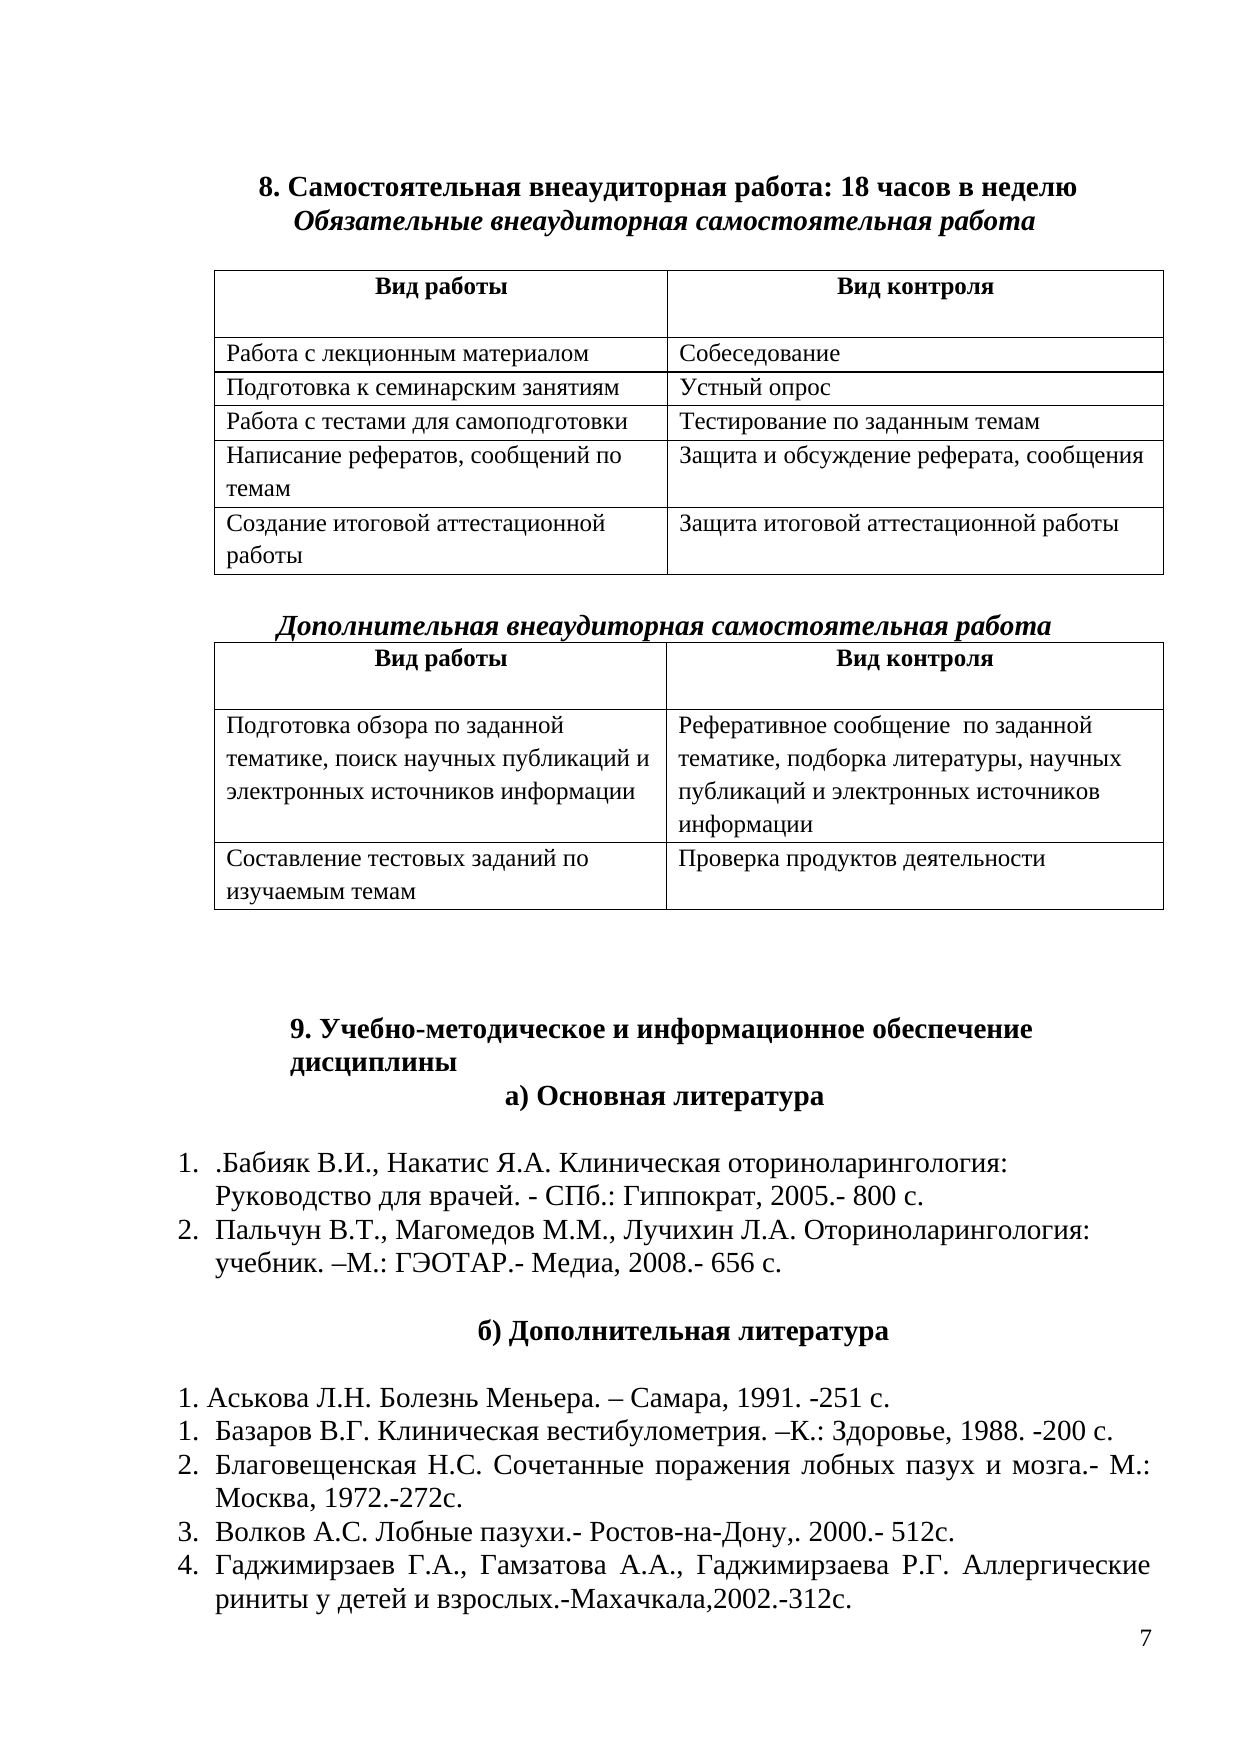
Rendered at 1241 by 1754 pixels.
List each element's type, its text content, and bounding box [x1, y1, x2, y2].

text б) Дополнительная литература [215, 1313, 1152, 1346]
text 1. Аськова Л.Н. Болезнь Меньера. – Самара, 1991. -251 с. [177, 1380, 1152, 1413]
table_cell Создание итоговой аттестационной работы [215, 508, 667, 574]
table_cell Подготовка обзора по заданной тематике, поиск научных публикаций и электронных источников информации [215, 710, 666, 842]
text 8. Самостоятельная внеаудиторная работа: 18 часов в неделю [177, 169, 1152, 203]
table_cell Написание рефератов, сообщений по темам [215, 441, 667, 507]
table_cell Работа с лекционным материалом [215, 338, 667, 371]
table_cell Тестирование по заданным темам [668, 406, 1163, 439]
table_cell Реферативное сообщение по заданной тематике, подборка литературы, научных публикаций и электронных источников информации [667, 710, 1163, 842]
table_header Вид контроля [667, 643, 1163, 709]
text а) Основная литература [177, 1078, 1152, 1111]
table_header Вид работы [215, 643, 666, 709]
table_cell Собеседование [668, 338, 1163, 371]
list Базаров В.Г. Клиническая вестибулометрия. –К.: Здоровье, 1988. -200 с. [177, 1413, 1152, 1447]
table_cell Защита итоговой аттестационной работы [668, 508, 1163, 574]
list Волков А.С. Лобные пазухи.- Ростов-на-Дону,. 2000.- 512с. [177, 1514, 1152, 1547]
list Пальчун В.Т., Магомедов М.М., Лучихин Л.А. Оториноларингология: учебник. –М.: ГЭОТАР.- Медиа, 2008.- 656 с. [177, 1212, 1152, 1279]
table_header Вид работы [215, 271, 667, 337]
table_cell Проверка продуктов деятельности [667, 843, 1163, 909]
text Дополнительная внеаудиторная самостоятельная работа [177, 608, 1152, 642]
list Благовещенская Н.С. Сочетанные поражения лобных пазух и мозга.- М.: Москва, 1972.-272с. [177, 1447, 1152, 1514]
table_cell Устный опрос [668, 373, 1163, 405]
list .Бабияк В.И., Накатис Я.А. Клиническая оториноларингология: Руководство для врачей. - СПб.: Гиппократ, 2005.- 800 с. [177, 1145, 1152, 1212]
table_cell Подготовка к семинарским занятиям [215, 373, 667, 405]
text 9. Учебно-методическое и информационное обеспечение дисциплины [290, 1011, 1152, 1078]
list Гаджимирзаев Г.А., Гамзатова А.А., Гаджимирзаева Р.Г. Аллергические риниты у детей и взрослых.-Махачкала,2002.-312с. [177, 1547, 1152, 1614]
table_header Вид контроля [668, 271, 1163, 337]
table_cell Составление тестовых заданий по изучаемым темам [215, 843, 666, 909]
text Обязательные внеаудиторная самостоятельная работа [177, 203, 1152, 237]
table_cell Работа с тестами для самоподготовки [215, 406, 667, 439]
table_cell Защита и обсуждение реферата, сообщения [668, 441, 1163, 507]
